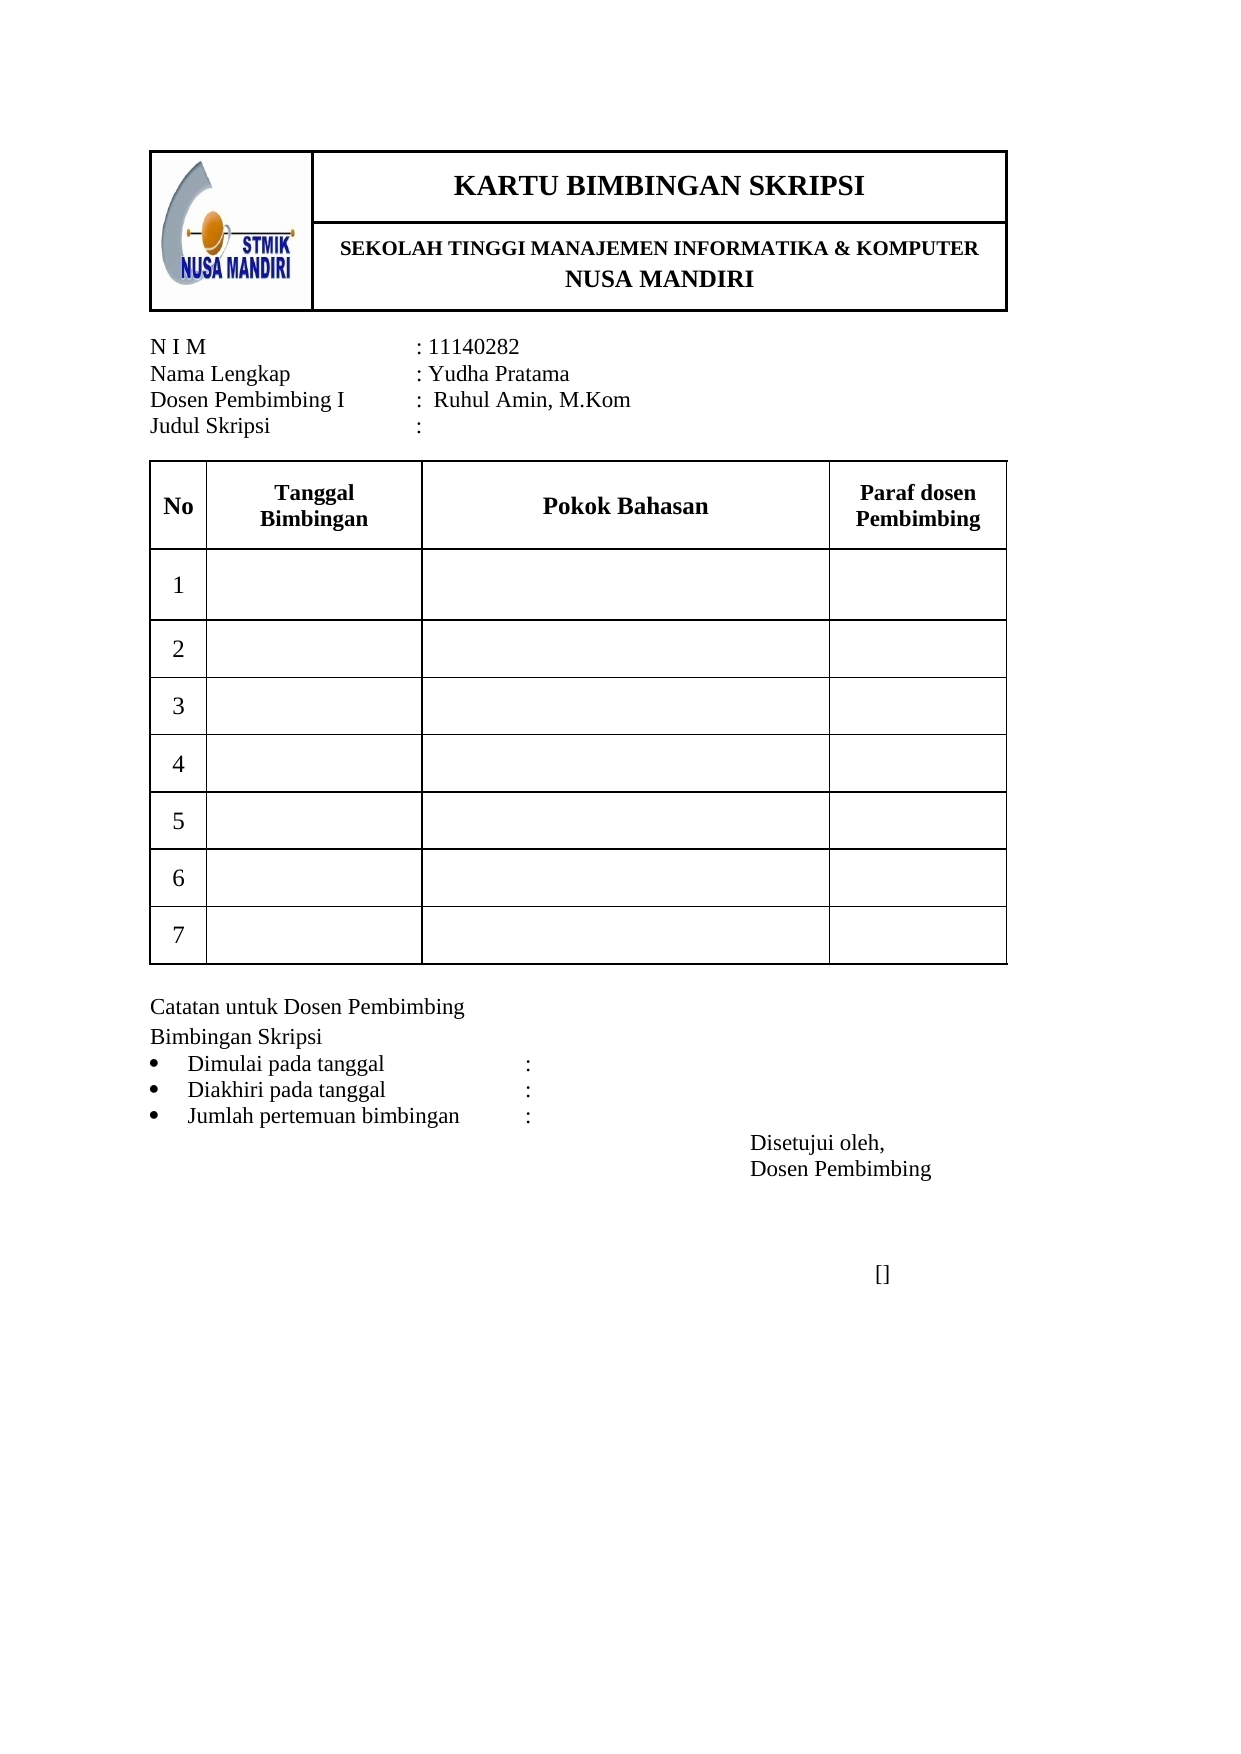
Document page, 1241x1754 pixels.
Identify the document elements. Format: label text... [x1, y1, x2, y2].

picture [152, 154, 308, 309]
table_cell [423, 621, 829, 676]
text Dosen Pembimbing I : Ruhul Amin, M.Kom [150, 386, 1090, 412]
table_header KARTU BIMBINGAN SKRIPSI [314, 153, 1005, 221]
table_cell [423, 907, 829, 963]
text Nama Lengkap : Yudha Pratama [150, 360, 1090, 386]
table_cell 4 [151, 735, 206, 791]
table_cell [207, 678, 421, 734]
text [] [675, 1260, 1090, 1287]
text N I M : 11140282 [150, 333, 1090, 360]
list Diakhiri pada tanggal : [150, 1076, 1090, 1102]
table_header Paraf dosen Pembimbing [830, 462, 1006, 548]
table_cell [830, 735, 1006, 791]
table_cell [207, 621, 421, 676]
table_cell [830, 793, 1006, 848]
table_cell 6 [151, 850, 206, 906]
table_cell [423, 793, 829, 848]
table_cell [830, 550, 1006, 619]
table_cell SEKOLAH TINGGI MANAJEMEN INFORMATIKA & KOMPUTER NUSA MANDIRI [314, 224, 1005, 309]
table_cell 2 [151, 621, 206, 676]
table_header No [151, 462, 206, 548]
table_cell [207, 550, 421, 619]
table_cell [830, 621, 1006, 676]
text Dosen Pembimbing [675, 1155, 1090, 1181]
list Dimulai pada tanggal : [150, 1050, 1090, 1076]
table_cell [207, 793, 421, 848]
table_header [152, 153, 311, 309]
table_header Tanggal Bimbingan [207, 462, 421, 548]
table_cell [207, 735, 421, 791]
table_cell [207, 907, 421, 963]
table_cell 7 [151, 907, 206, 963]
table_cell [423, 850, 829, 906]
table_cell [423, 550, 829, 619]
table_cell [830, 850, 1006, 906]
table_cell [830, 907, 1006, 963]
table_cell 3 [151, 678, 206, 734]
text Judul Skripsi : [150, 412, 1090, 439]
table_cell 1 [151, 550, 206, 619]
table_cell [423, 678, 829, 734]
text Disetujui oleh, [675, 1129, 1090, 1155]
table_cell 5 [151, 793, 206, 848]
text Bimbingan Skripsi [150, 1023, 1090, 1050]
table_cell [830, 678, 1006, 734]
list Jumlah pertemuan bimbingan : [150, 1102, 1090, 1129]
table_header Pokok Bahasan [423, 462, 829, 548]
table_cell [423, 735, 829, 791]
table_cell [207, 850, 421, 906]
text Catatan untuk Dosen Pembimbing [150, 993, 1090, 1019]
